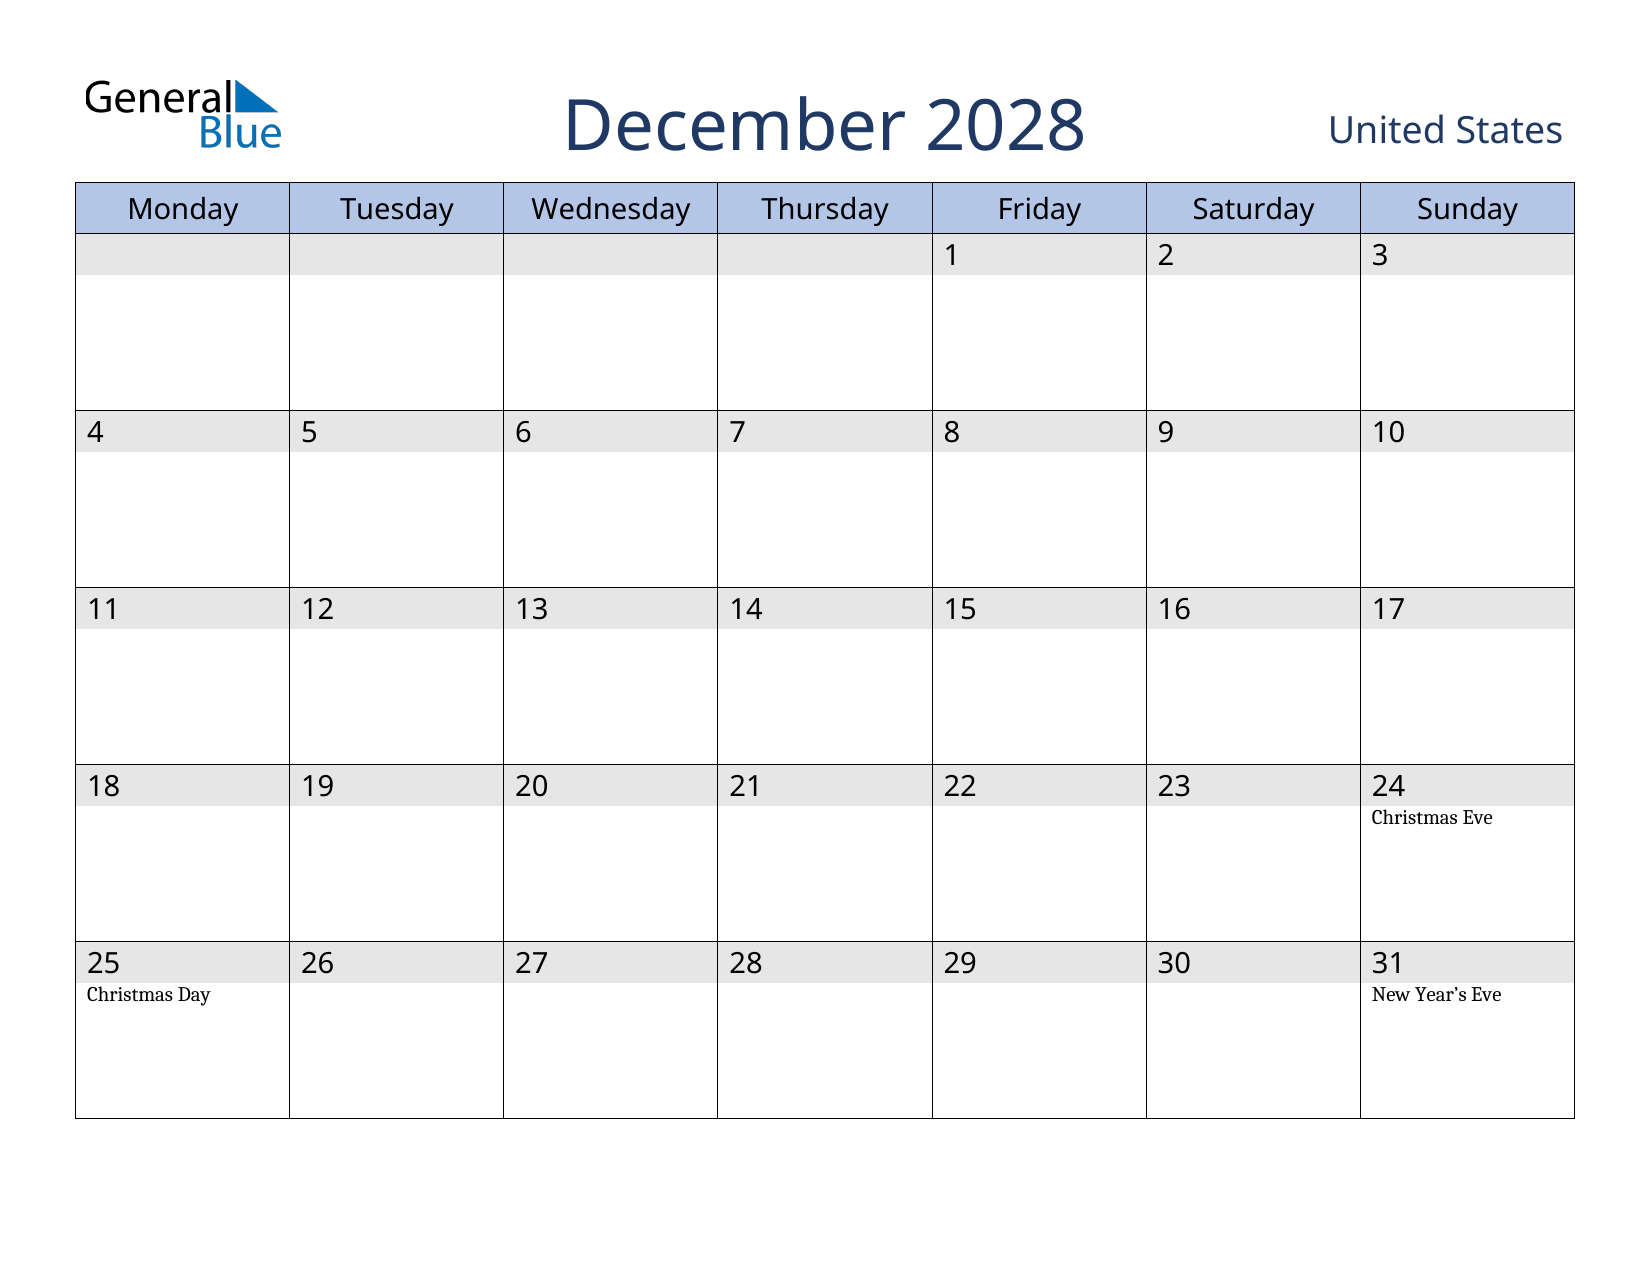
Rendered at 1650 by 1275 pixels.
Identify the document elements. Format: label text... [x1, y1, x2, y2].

table_cell 5 [290, 411, 503, 452]
table_cell [290, 983, 503, 1118]
table_cell [504, 629, 717, 764]
table_cell 2 [1147, 234, 1360, 275]
table_cell 8 [933, 411, 1146, 452]
table_cell [504, 983, 717, 1118]
table_cell [504, 452, 717, 587]
table_cell 30 [1147, 942, 1360, 983]
table_cell [718, 452, 932, 587]
table_cell Monday [76, 183, 289, 233]
table_cell [1361, 275, 1574, 410]
table_cell [76, 806, 289, 941]
table_header United States [1146, 75, 1574, 182]
table_cell [718, 806, 932, 941]
table_cell 25 [76, 942, 289, 983]
table_cell [504, 234, 717, 275]
table_cell 16 [1147, 588, 1360, 629]
table_cell 19 [290, 765, 503, 806]
table_cell 9 [1147, 411, 1360, 452]
table_cell 15 [933, 588, 1146, 629]
table_cell [933, 806, 1146, 941]
table_cell [290, 275, 503, 410]
table_cell [1147, 275, 1360, 410]
table_cell Wednesday [504, 183, 717, 233]
table_cell 20 [504, 765, 717, 806]
table_cell [933, 275, 1146, 410]
table_cell [76, 629, 289, 764]
table_cell 4 [76, 411, 289, 452]
table_cell Sunday [1361, 183, 1574, 233]
table_cell Tuesday [290, 183, 503, 233]
table_cell [718, 275, 932, 410]
table_cell 23 [1147, 765, 1360, 806]
table_cell Thursday [718, 183, 932, 233]
table_cell 29 [933, 942, 1146, 983]
table_cell [933, 452, 1146, 587]
table_cell 7 [718, 411, 932, 452]
table_cell 17 [1361, 588, 1574, 629]
table_cell [1147, 983, 1360, 1118]
table_header [76, 75, 503, 182]
table_cell [290, 806, 503, 941]
table_cell 22 [933, 765, 1146, 806]
table_cell 14 [718, 588, 932, 629]
table_cell Friday [933, 183, 1146, 233]
table_cell 13 [504, 588, 717, 629]
table_cell [718, 629, 932, 764]
table_cell New Year’s Eve [1361, 983, 1574, 1118]
table_cell 24 [1361, 765, 1574, 806]
table_cell [76, 452, 289, 587]
table_cell [1147, 452, 1360, 587]
table_header December 2028 [504, 75, 1146, 182]
table_cell 21 [718, 765, 932, 806]
table_cell 27 [504, 942, 717, 983]
table_cell [933, 983, 1146, 1118]
table_cell [76, 275, 289, 410]
table_cell 10 [1361, 411, 1574, 452]
table_cell [1361, 452, 1574, 587]
table_cell 11 [76, 588, 289, 629]
table_cell Christmas Day [76, 983, 289, 1118]
picture [86, 80, 281, 148]
table_cell [504, 806, 717, 941]
table_cell [290, 452, 503, 587]
table_cell 18 [76, 765, 289, 806]
table_cell [504, 275, 717, 410]
table_cell Christmas Eve [1361, 806, 1574, 941]
table_cell 28 [718, 942, 932, 983]
table_cell Saturday [1147, 183, 1360, 233]
table_cell [290, 234, 503, 275]
table_cell [1147, 806, 1360, 941]
table_cell [290, 629, 503, 764]
table_cell 31 [1361, 942, 1574, 983]
table_cell [933, 629, 1146, 764]
table_cell 12 [290, 588, 503, 629]
table_cell [718, 983, 932, 1118]
table_cell [1361, 629, 1574, 764]
table_cell [76, 234, 289, 275]
table_cell [718, 234, 932, 275]
table_cell 6 [504, 411, 717, 452]
table_cell 26 [290, 942, 503, 983]
table_cell 3 [1361, 234, 1574, 275]
table_cell 1 [933, 234, 1146, 275]
table_cell [1147, 629, 1360, 764]
